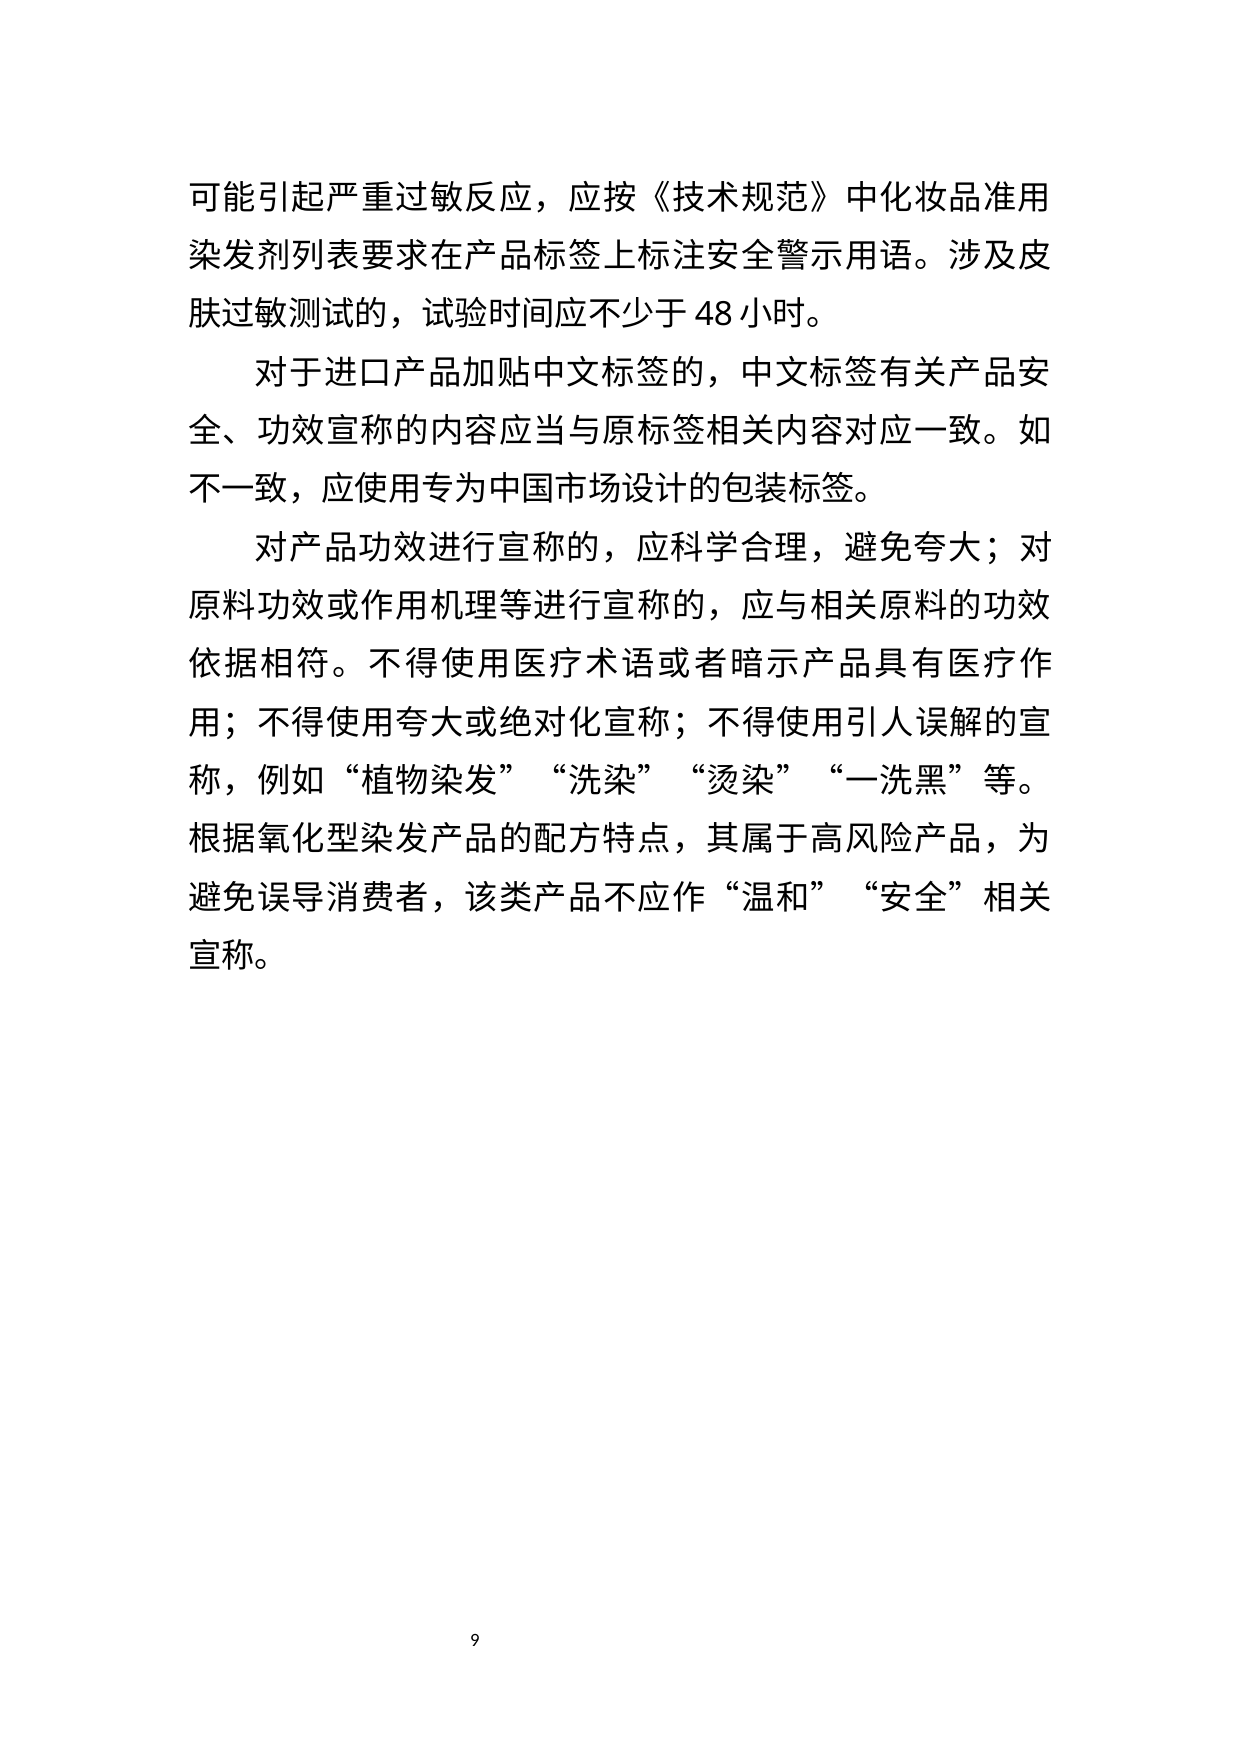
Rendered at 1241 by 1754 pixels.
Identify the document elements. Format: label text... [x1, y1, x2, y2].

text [188, 162, 1052, 337]
text 对于进口产品加贴中文标签的，中文标签有关产品安全、功效宣称的内容应当与原标签相关内容对应一致。如不一致，应使用专为中国市场设计的包装标签。 [188, 337, 1052, 512]
text 对产品功效进行宣称的，应科学合理，避免夸大；对原料功效或作用机理等进行宣称的，应与相关原料的功效依据相符。不得使用医疗术语或者暗示产品具有医疗作用；不得使用夸大或绝对化宣称；不得使用引人误解的宣称，例如“植物染发”“洗染”“烫染”“一洗黑”等。根据氧化型染发产品的配方特点，其属于高风险产品，为避免误导消费者，该类产品不应作“温和”“安全”相关宣称。 [188, 512, 1052, 979]
